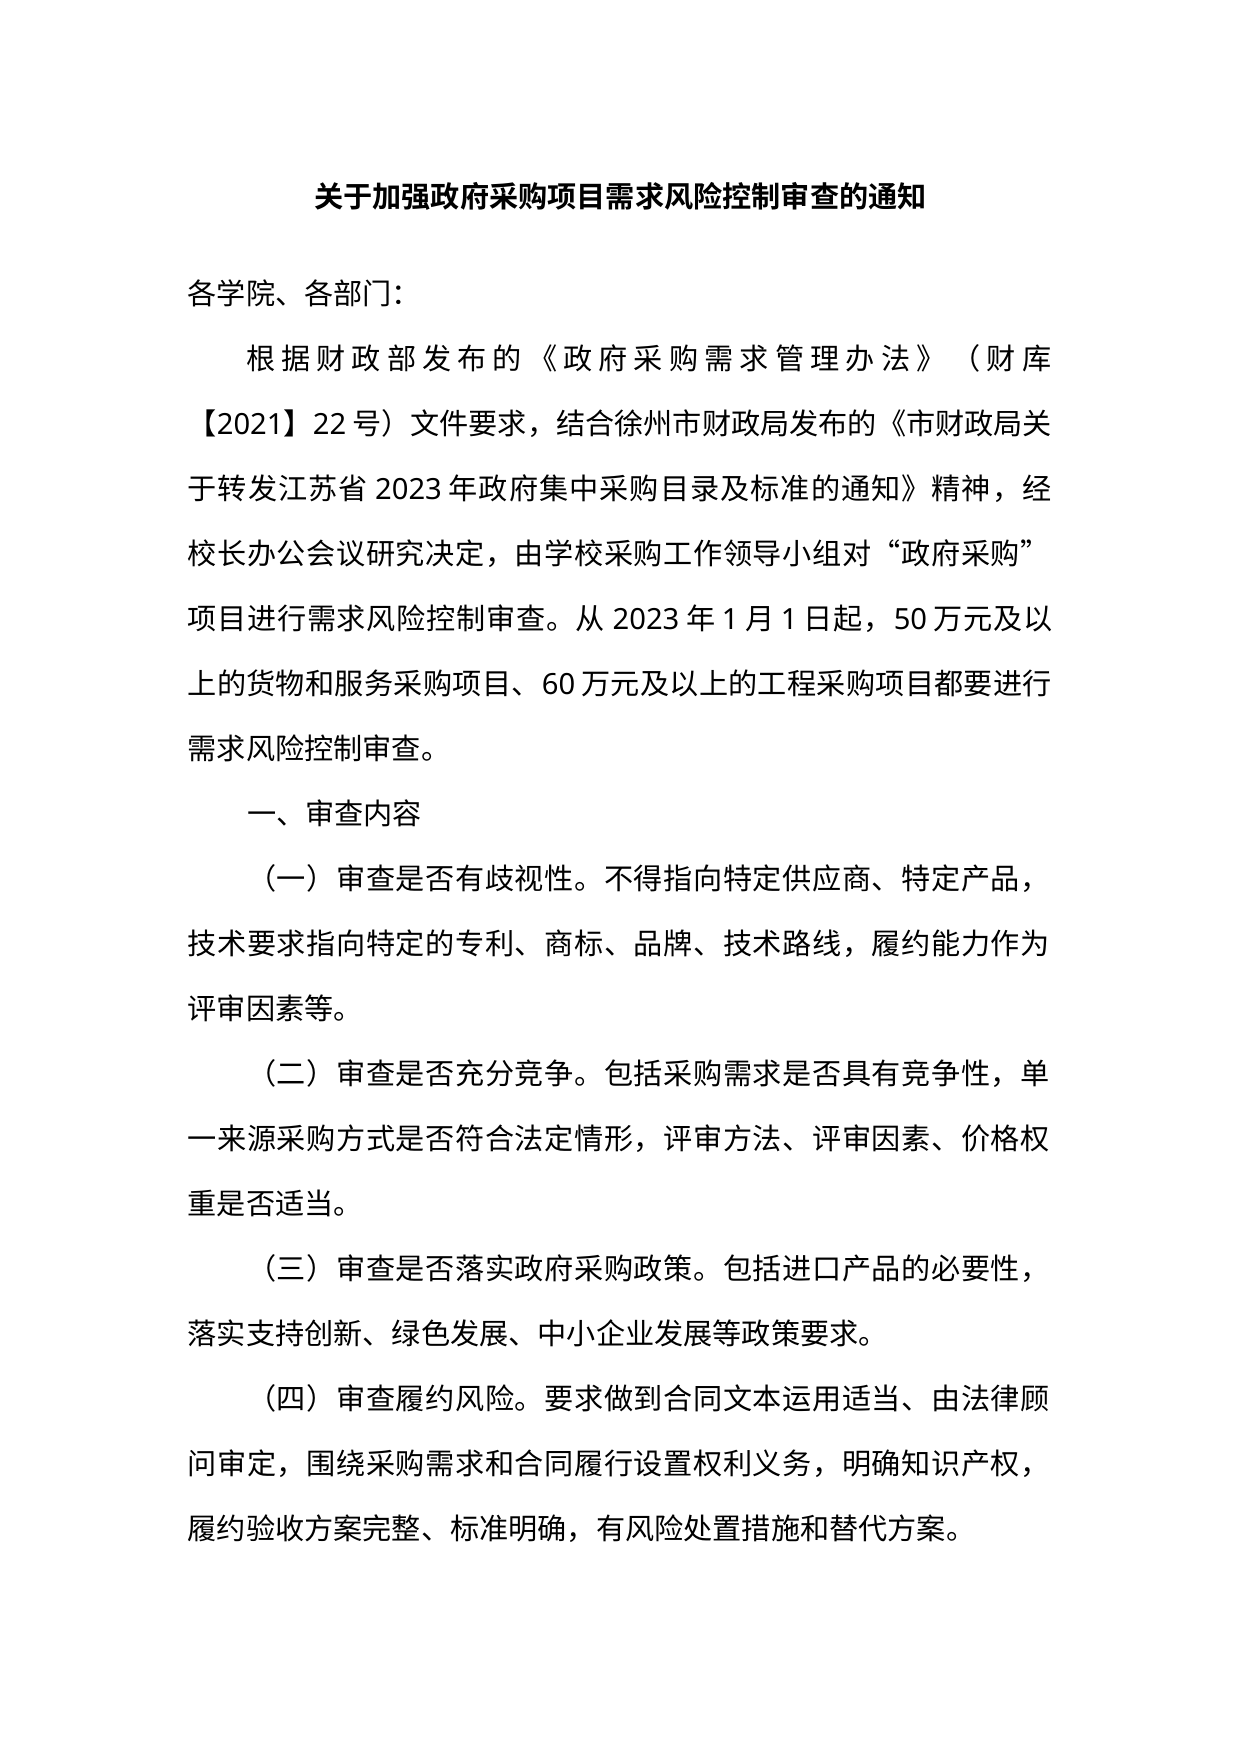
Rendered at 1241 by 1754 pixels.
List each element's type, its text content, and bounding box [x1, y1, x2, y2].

text （三）审查是否落实政府采购政策。包括进口产品的必要性，落实支持创新、绿色发展、中小企业发展等政策要求。 [187, 1234, 1053, 1364]
text （二）审查是否充分竞争。包括采购需求是否具有竞争性，单一来源采购方式是否符合法定情形，评审方法、评审因素、价格权重是否适当。 [187, 1039, 1053, 1234]
text （一）审查是否有歧视性。不得指向特定供应商、特定产品，技术要求指向特定的专利、商标、品牌、技术路线，履约能力作为评审因素等。 [187, 844, 1053, 1039]
text 各学院、各部门： [187, 259, 1053, 324]
text 一、审查内容 [187, 779, 1053, 844]
text 根据财政部发布的《政府采购需求管理办法》（财库【2021】22号）文件要求，结合徐州市财政局发布的《市财政局关于转发江苏省2023年政府集中采购目录及标准的通知》精神，经校长办公会议研究决定，由学校采购工作领导小组对“政府采购”项目进行需求风险控制审查。从2023年1月1日起，50万元及以上的货物和服务采购项目、60万元及以上的工程采购项目都要进行需求风险控制审查。 [187, 324, 1053, 779]
text 关于加强政府采购项目需求风险控制审查的通知 [187, 162, 1053, 227]
text （四）审查履约风险。要求做到合同文本运用适当、由法律顾问审定，围绕采购需求和合同履行设置权利义务，明确知识产权，履约验收方案完整、标准明确，有风险处置措施和替代方案。 [187, 1364, 1053, 1559]
